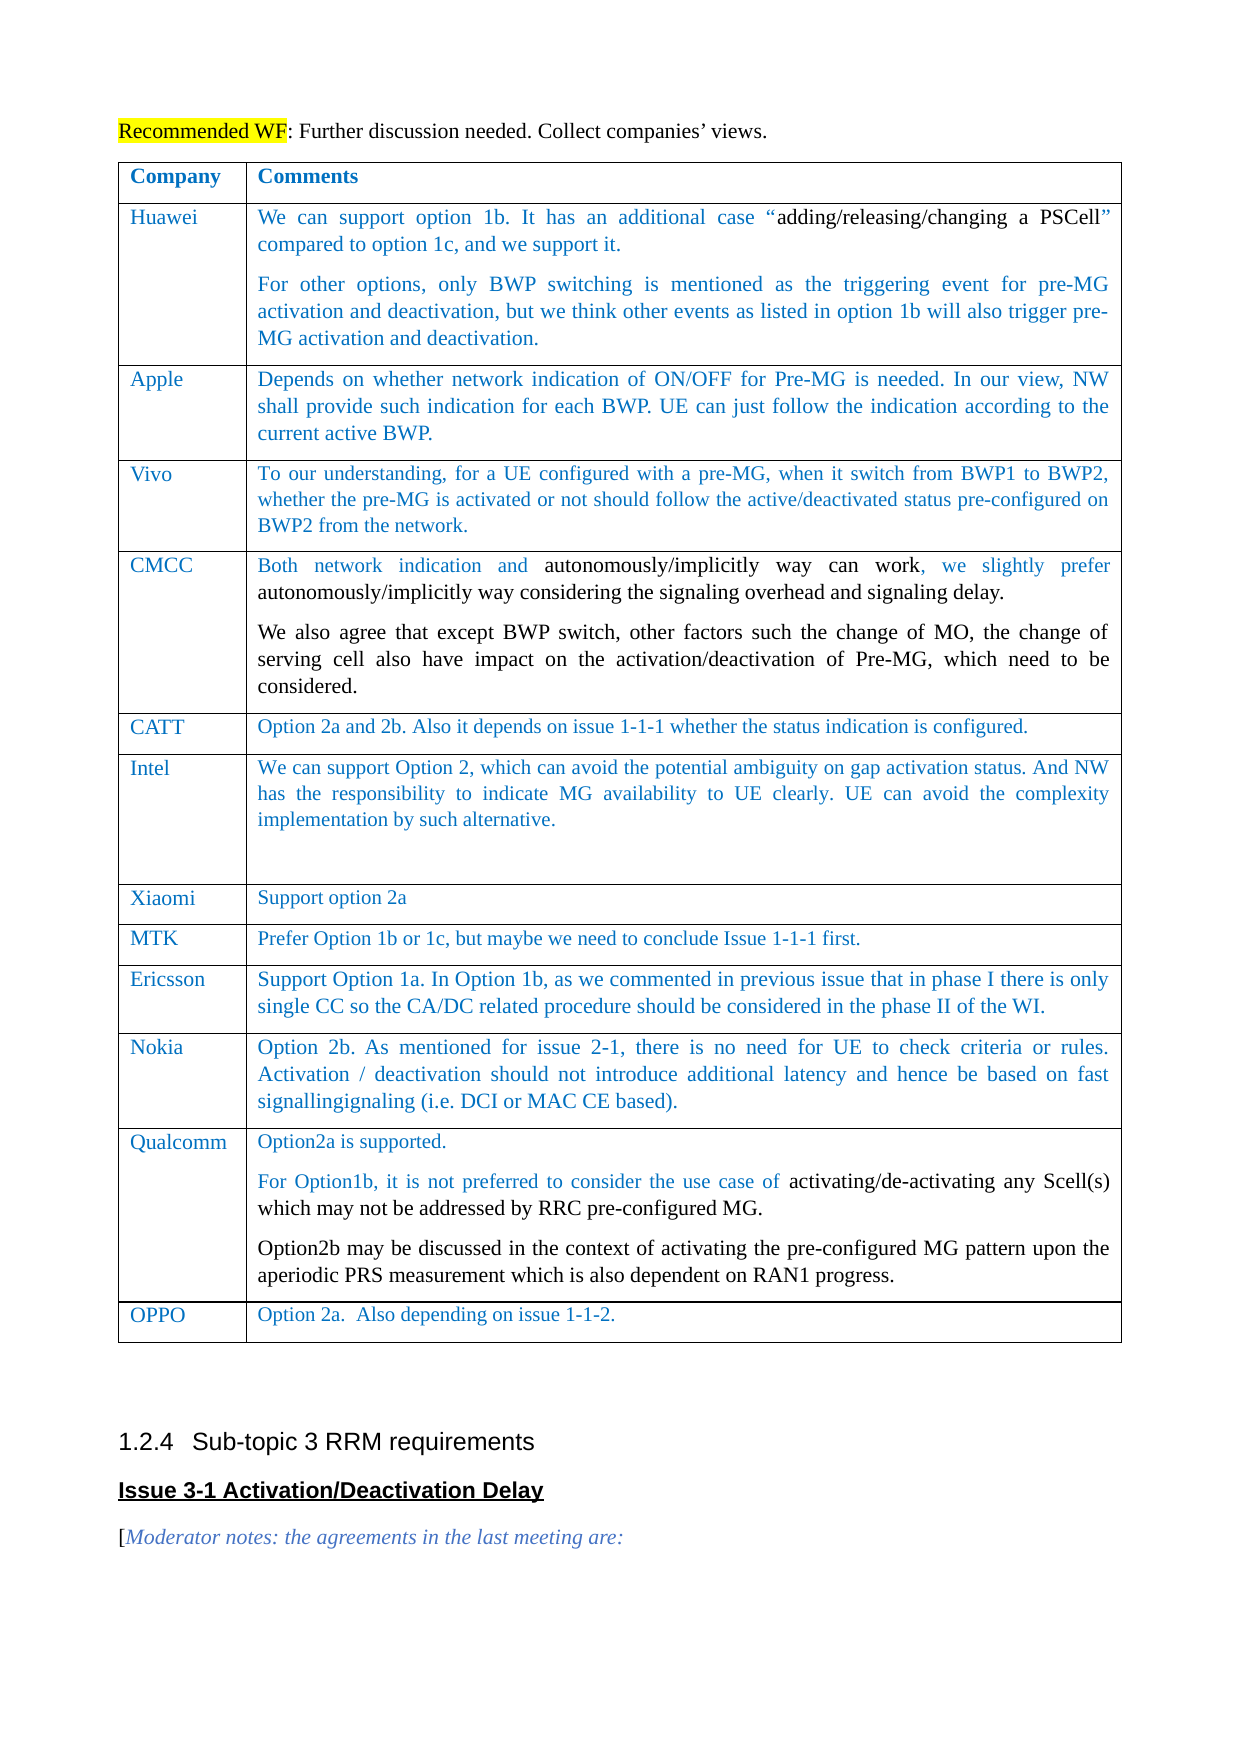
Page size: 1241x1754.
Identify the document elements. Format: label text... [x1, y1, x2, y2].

subtitle Sub-topic 3 RRM requirements [118, 1427, 1122, 1456]
table_cell [247, 755, 1121, 884]
table_cell [119, 204, 246, 364]
table_header Company [119, 163, 246, 203]
table_cell [247, 1303, 1121, 1342]
table_cell [247, 966, 1121, 1033]
table_cell [119, 1303, 246, 1342]
table_cell [247, 1129, 1121, 1301]
table_header Comments [247, 163, 1121, 203]
table_cell [119, 366, 246, 460]
table_cell [119, 552, 246, 713]
text Recommended WF: Further discussion needed. Collect companies’ views. [287, 118, 1122, 143]
table_cell [119, 1034, 246, 1128]
table_cell [119, 925, 246, 965]
table_cell [119, 714, 246, 754]
table_cell [119, 755, 246, 884]
table_cell [247, 714, 1121, 754]
table_cell [247, 552, 1121, 713]
table_cell [247, 366, 1121, 460]
table_cell [119, 1129, 246, 1301]
table_cell [247, 925, 1121, 965]
table_cell [119, 885, 246, 924]
table_cell [247, 461, 1121, 551]
table_cell [247, 1034, 1121, 1128]
text [Moderator notes: the agreements in the last meeting are: [118, 1524, 1122, 1549]
table_cell [119, 461, 246, 551]
table_cell [247, 885, 1121, 924]
table_cell [119, 966, 246, 1033]
subtitle Issue 3-1 Activation/Deactivation Delay [118, 1477, 1122, 1503]
table_cell [247, 204, 1121, 364]
